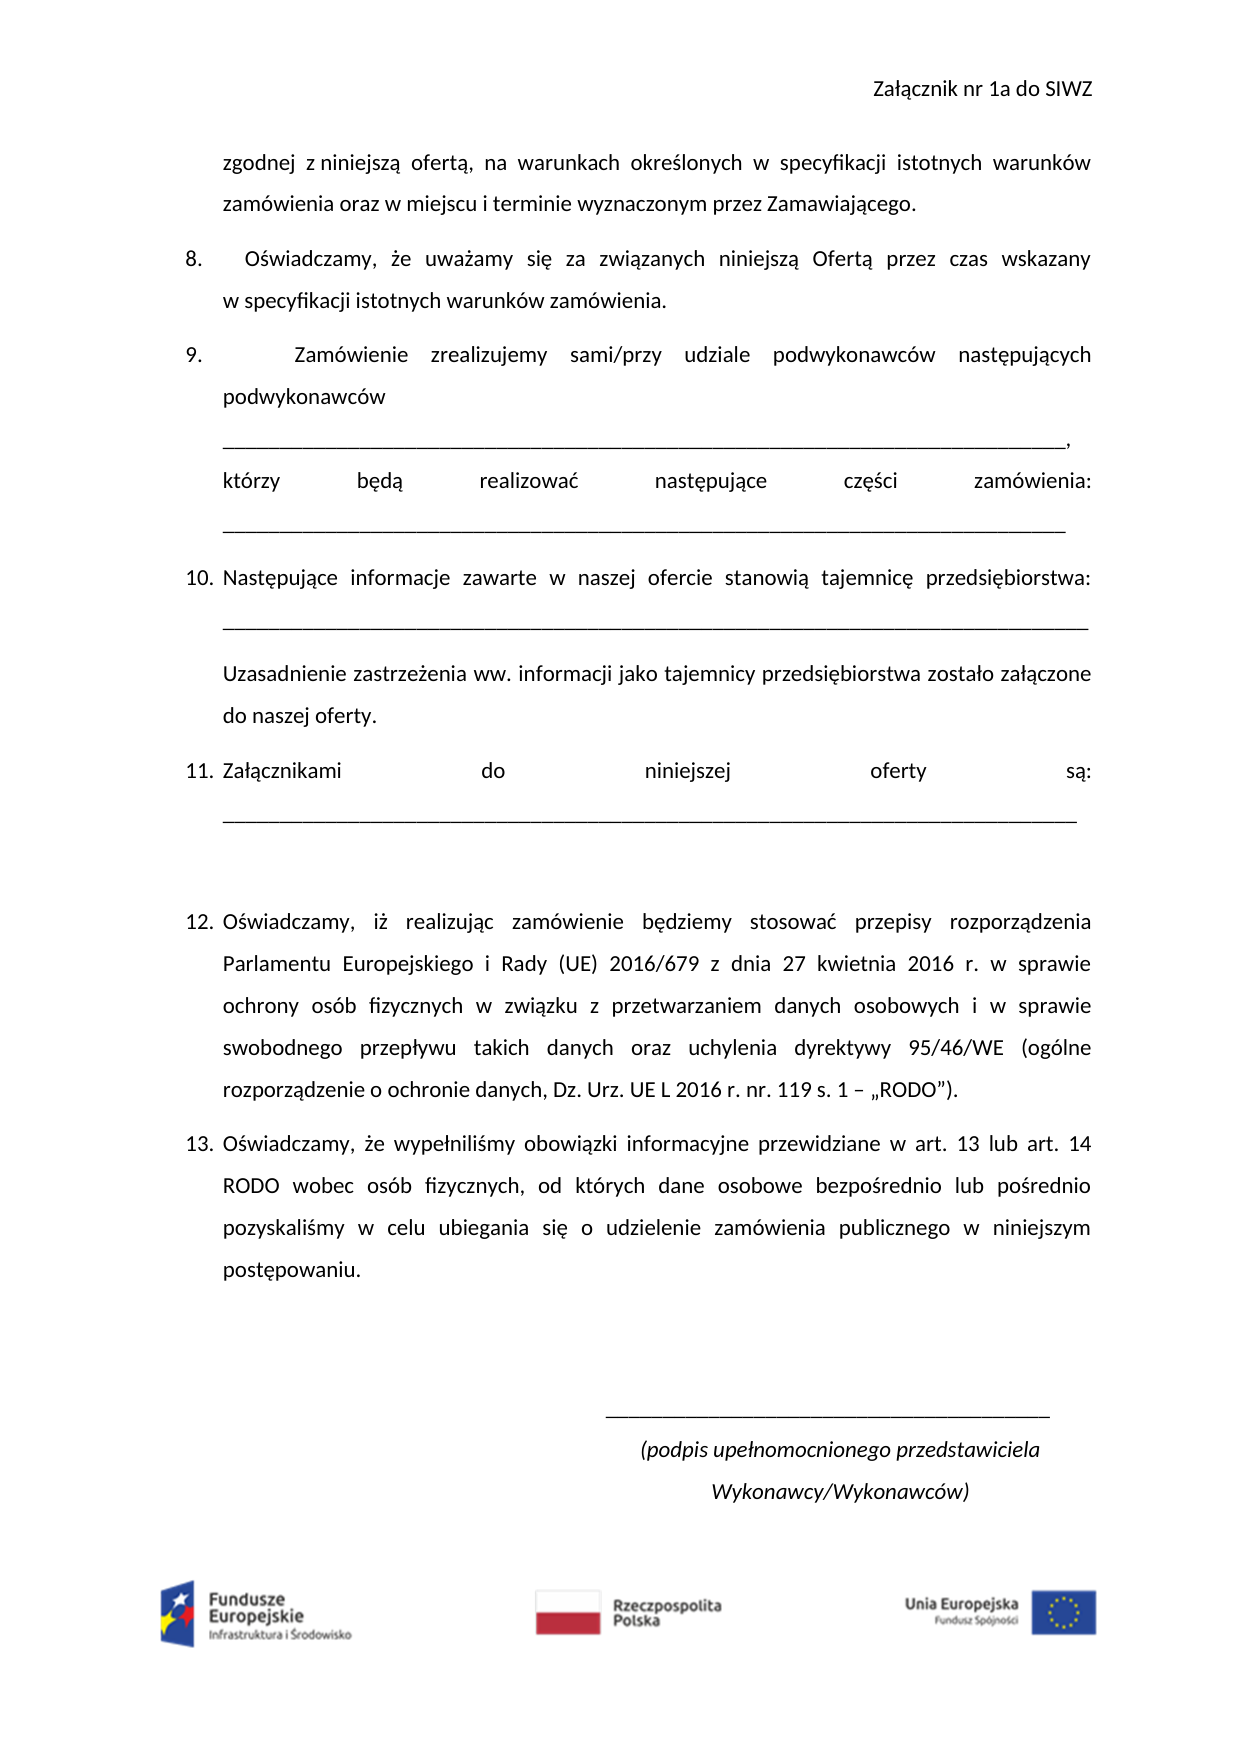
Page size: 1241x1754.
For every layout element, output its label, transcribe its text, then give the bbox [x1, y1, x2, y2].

picture [147, 1571, 1112, 1660]
list Załącznikami do niniejszej oferty są: ___________________________________________________________________________ [185, 756, 1093, 826]
text Uzasadnienie zastrzeżenia ww. informacji jako tajemnicy przedsiębiorstwa zostało załączone do naszej oferty. [223, 659, 1093, 729]
list Zamówienie zrealizujemy sami/przy udziale podwykonawców następujących podwykonawców __________________________________________________________________________, którzy będą realizować następujące części zamówienia: __________________________________________________________________________ [185, 341, 1093, 536]
list Oświadczamy, że uważamy się za związanych niniejszą Ofertą przez czas wskazany w specyfikacji istotnych warunków zamówienia. [185, 244, 1093, 314]
list Następujące informacje zawarte w naszej ofercie stanowią tajemnicę przedsiębiorstwa: ____________________________________________________________________________ [185, 563, 1093, 633]
list Oświadczamy, iż realizując zamówienie będziemy stosować przepisy rozporządzenia Parlamentu Europejskiego i Rady (UE) 2016/679 z dnia 27 kwietnia 2016 r. w sprawie ochrony osób fizycznych w związku z przetwarzaniem danych osobowych i w sprawie swobodnego przepływu takich danych oraz uchylenia dyrektywy 95/46/WE (ogólne rozporządzenie o ochronie danych, Dz. Urz. UE L 2016 r. nr. 119 s. 1 – „RODO”). [185, 907, 1093, 1103]
text _______________________________________ [258, 1309, 1093, 1422]
list Oświadczamy, że wypełniliśmy obowiązki informacyjne przewidziane w art. 13 lub art. 14 RODO wobec osób fizycznych, od których dane osobowe bezpośrednio lub pośrednio pozyskaliśmy w celu ubiegania się o udzielenie zamówienia publicznego w niniejszym postępowaniu. [185, 1129, 1093, 1283]
text (podpis upełnomocnionego przedstawiciela Wykonawcy/Wykonawców) [560, 1436, 1123, 1506]
